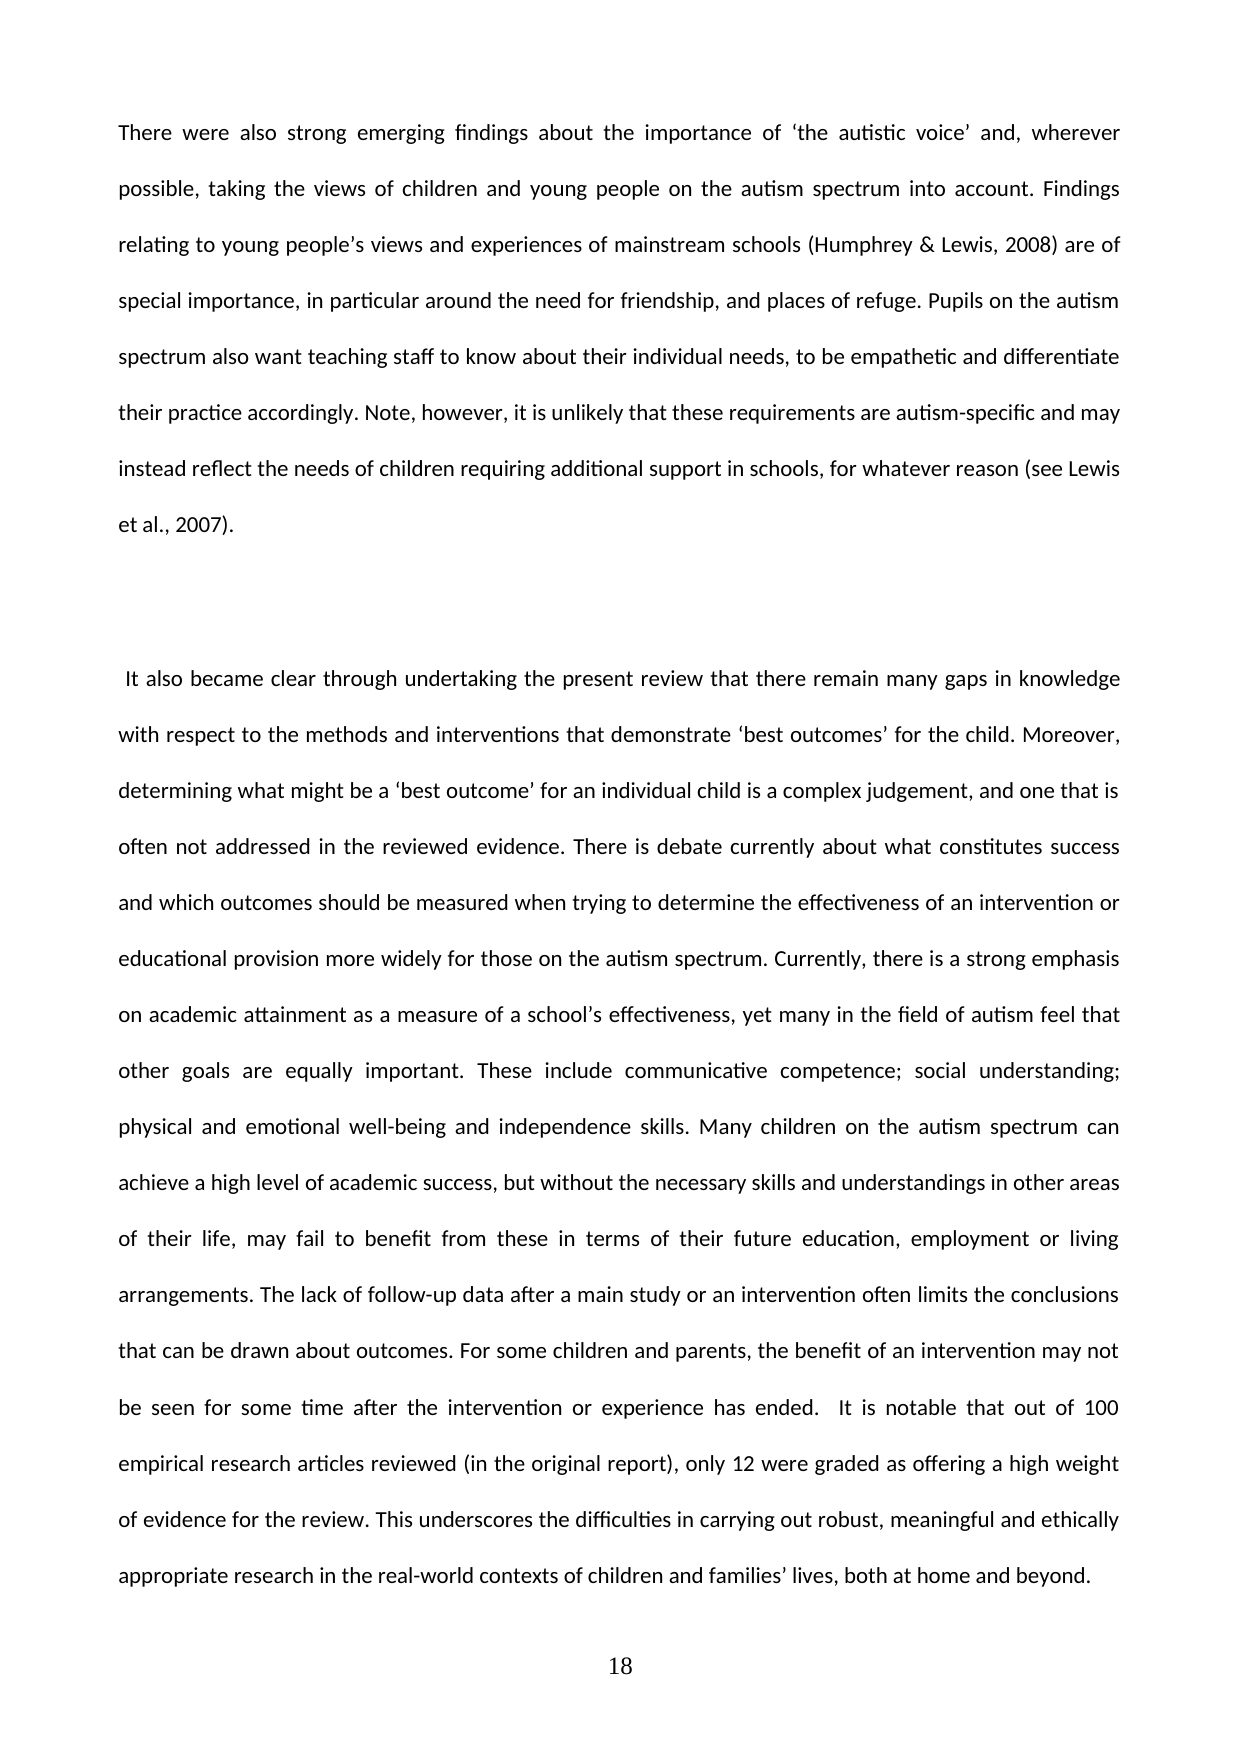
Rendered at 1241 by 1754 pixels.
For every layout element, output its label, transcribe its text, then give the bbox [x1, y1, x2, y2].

text It also became clear through undertaking the present review that there remain many gaps in knowledge with respect to the methods and interventions that demonstrate ‘best outcomes’ for the child. Moreover, determining what might be a ‘best outcome’ for an individual child is a complex judgement, and one that is often not addressed in the reviewed evidence. There is debate currently about what constitutes success and which outcomes should be measured when trying to determine the effectiveness of an intervention or educational provision more widely for those on the autism spectrum. Currently, there is a strong emphasis on academic attainment as a measure of a school’s effectiveness, yet many in the field of autism feel that other goals are equally important. These include communicative competence; social understanding; physical and emotional well-being and independence skills. Many children on the autism spectrum can achieve a high level of academic success, but without the necessary skills and understandings in other areas of their life, may fail to benefit from these in terms of their future education, employment or living arrangements. The lack of follow-up data after a main study or an intervention often limits the conclusions that can be drawn about outcomes. For some children and parents, the benefit of an intervention may not be seen for some time after the intervention or experience has ended. It is notable that out of 100 empirical research articles reviewed (in the original report), only 12 were graded as offering a high weight of evidence for the review. This underscores the difficulties in carrying out robust, meaningful and ethically appropriate research in the real-world contexts of children and families’ lives, both at home and beyond. [118, 664, 1122, 1589]
text There were also strong emerging findings about the importance of ‘the autistic voice’ and, wherever possible, taking the views of children and young people on the autism spectrum into account. Findings relating to young people’s views and experiences of mainstream schools (Humphrey & Lewis, 2008) are of special importance, in particular around the need for friendship, and places of refuge. Pupils on the autism spectrum also want teaching staff to know about their individual needs, to be empathetic and differentiate their practice accordingly. Note, however, it is unlikely that these requirements are autism-specific and may instead reflect the needs of children requiring additional support in schools, for whatever reason (see Lewis et al., 2007). [118, 118, 1122, 538]
